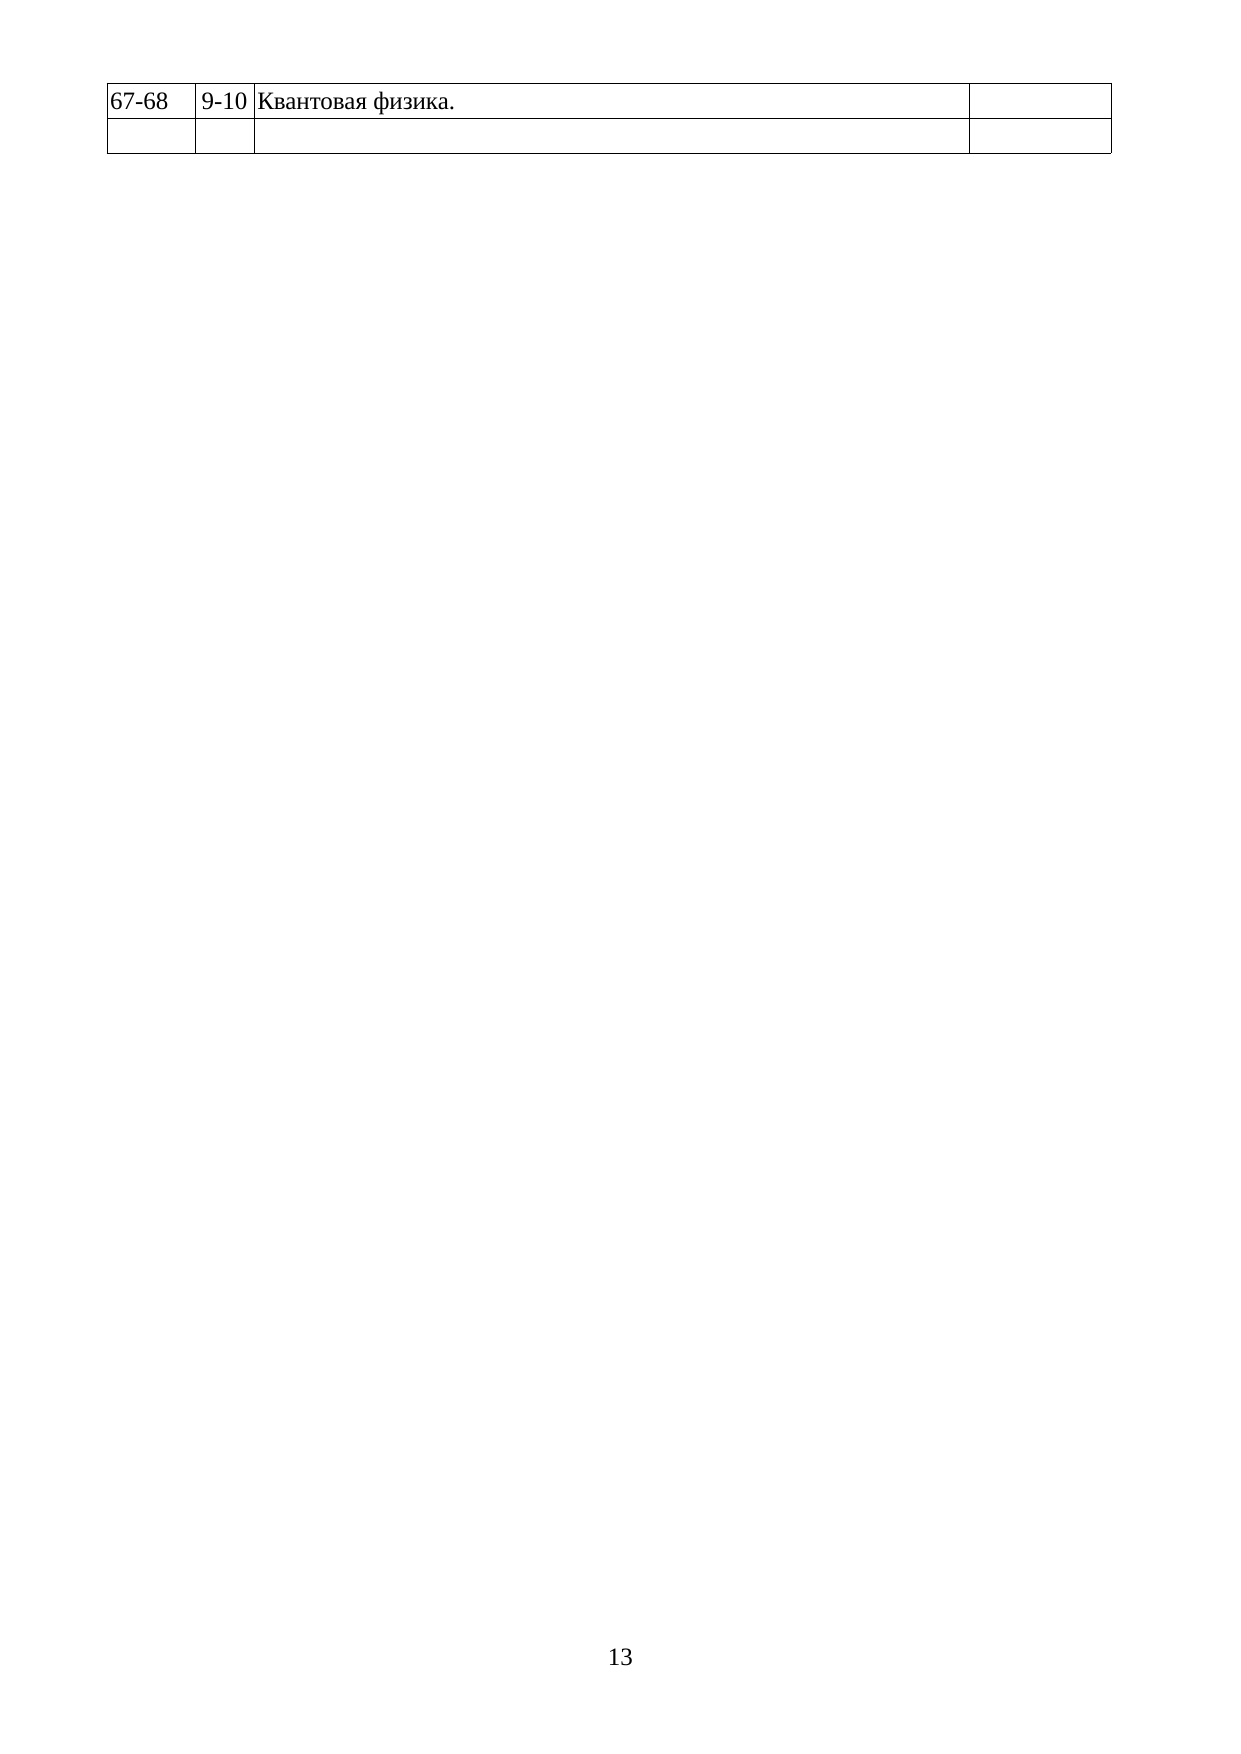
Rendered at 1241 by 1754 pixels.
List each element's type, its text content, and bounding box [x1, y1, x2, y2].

table_cell [108, 119, 195, 153]
table_cell [255, 119, 969, 153]
table_cell 67-68 [108, 84, 195, 118]
table_cell Квантовая физика. [255, 84, 969, 118]
table_cell [970, 84, 1111, 118]
table_cell [970, 119, 1111, 153]
table_cell 9-10 [196, 84, 254, 118]
table_cell [196, 119, 254, 153]
